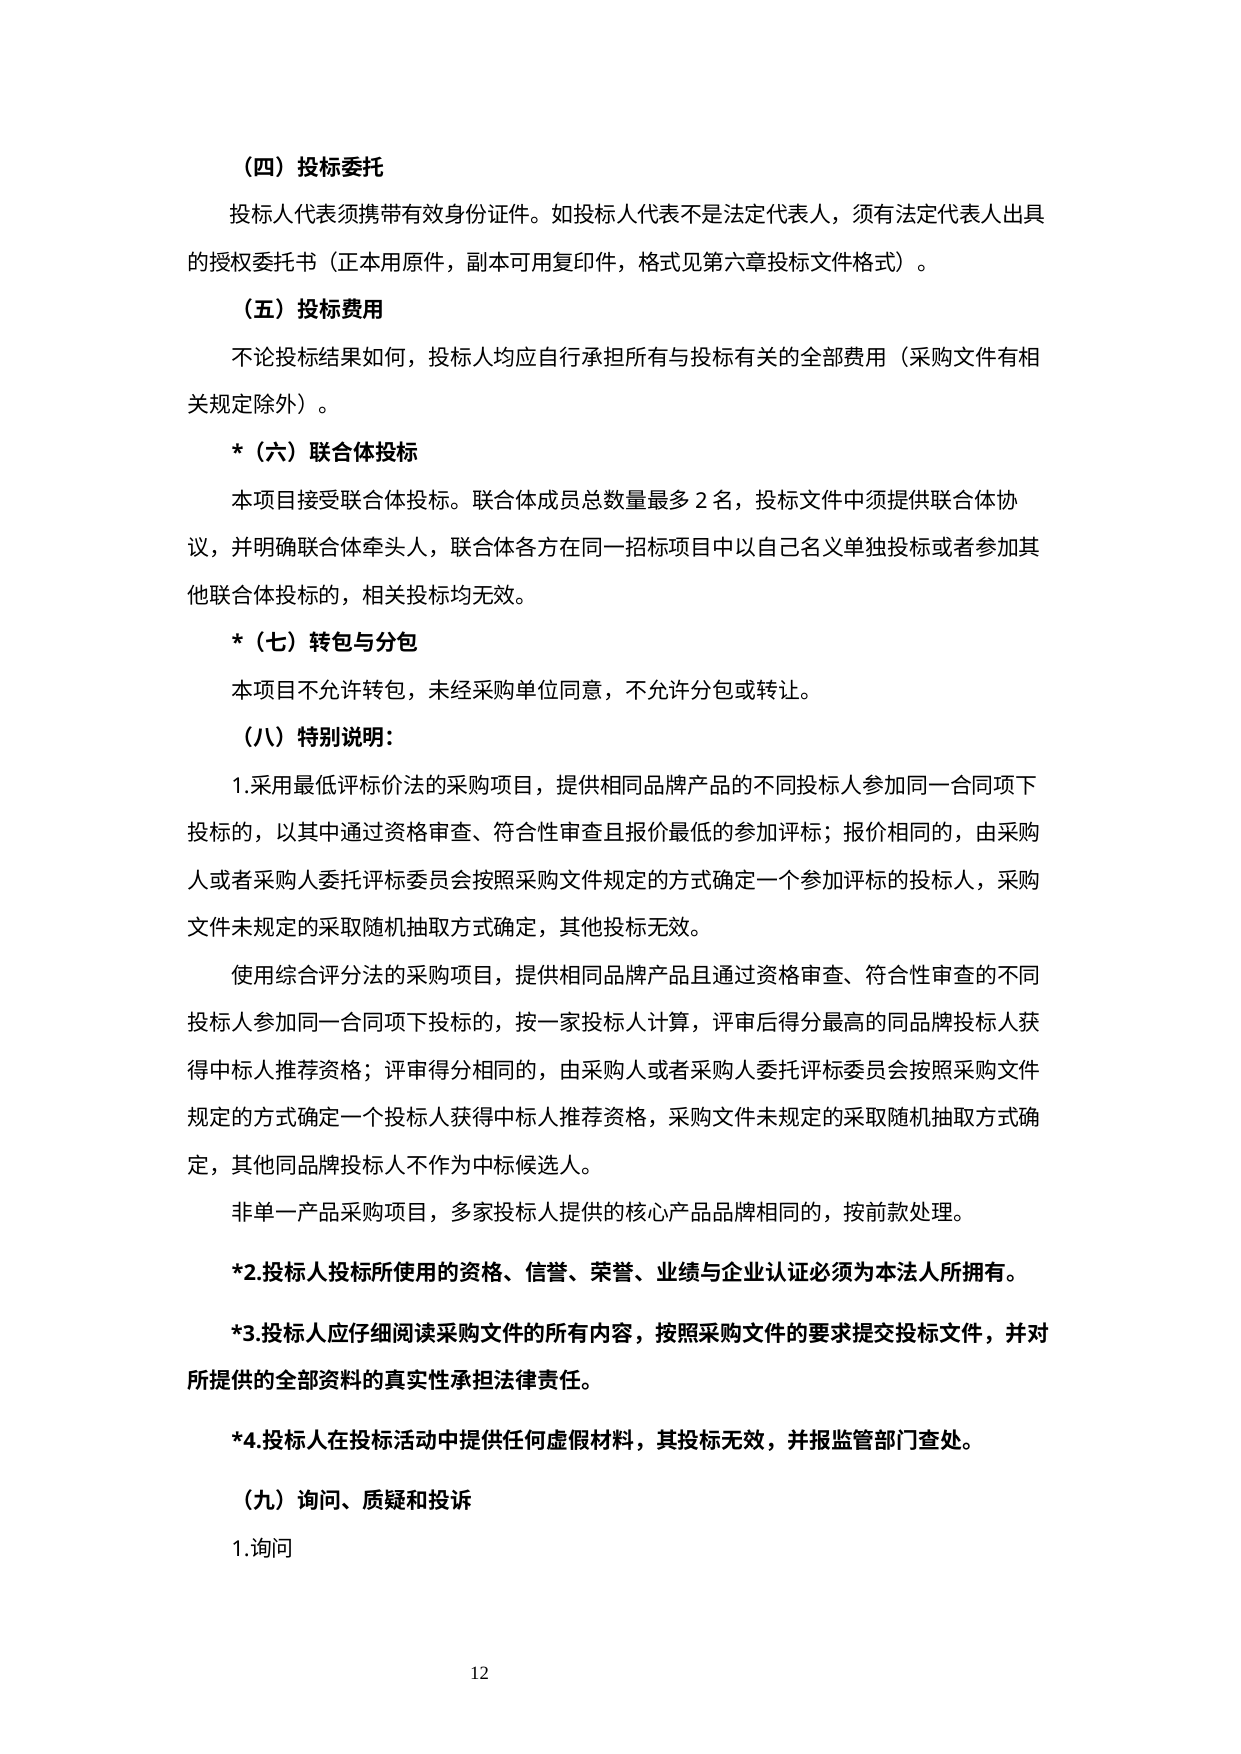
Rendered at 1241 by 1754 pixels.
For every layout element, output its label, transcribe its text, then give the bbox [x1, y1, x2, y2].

text *（六）联合体投标 [187, 435, 1053, 467]
text 非单一产品采购项目，多家投标人提供的核心产品品牌相同的，按前款处理。 [187, 1195, 1053, 1227]
text 使用综合评分法的采购项目，提供相同品牌产品且通过资格审查、符合性审查的不同投标人参加同一合同项下投标的，按一家投标人计算，评审后得分最高的同品牌投标人获得中标人推荐资格；评审得分相同的，由采购人或者采购人委托评标委员会按照采购文件规定的方式确定一个投标人获得中标人推荐资格，采购文件未规定的采取随机抽取方式确定，其他同品牌投标人不作为中标候选人。 [187, 958, 1053, 1179]
text *3.投标人应仔细阅读采购文件的所有内容，按照采购文件的要求提交投标文件，并对所提供的全部资料的真实性承担法律责任。 [187, 1316, 1053, 1395]
text 本项目接受联合体投标。联合体成员总数量最多2名，投标文件中须提供联合体协议，并明确联合体牵头人，联合体各方在同一招标项目中以自己名义单独投标或者参加其他联合体投标的，相关投标均无效。 [187, 483, 1053, 609]
text 不论投标结果如何，投标人均应自行承担所有与投标有关的全部费用（采购文件有相关规定除外）。 [187, 340, 1053, 419]
text （八）特别说明： [187, 720, 1053, 752]
text 1.询问 [187, 1531, 1053, 1562]
text （九）询问、质疑和投诉 [187, 1483, 1053, 1515]
text 1.采用最低评标价法的采购项目，提供相同品牌产品的不同投标人参加同一合同项下投标的，以其中通过资格审查、符合性审查且报价最低的参加评标；报价相同的，由采购人或者采购人委托评标委员会按照采购文件规定的方式确定一个参加评标的投标人，采购文件未规定的采取随机抽取方式确定，其他投标无效。 [187, 768, 1053, 942]
text *（七）转包与分包 [187, 625, 1053, 657]
text （四）投标委托 [187, 150, 1053, 182]
text *4.投标人在投标活动中提供任何虚假材料，其投标无效，并报监管部门查处。 [187, 1423, 1053, 1455]
text （五）投标费用 [187, 292, 1053, 324]
text 投标人代表须携带有效身份证件。如投标人代表不是法定代表人，须有法定代表人出具的授权委托书（正本用原件，副本可用复印件，格式见第六章投标文件格式）。 [187, 197, 1053, 277]
text *2.投标人投标所使用的资格、信誉、荣誉、业绩与企业认证必须为本法人所拥有。 [187, 1255, 1053, 1287]
text 本项目不允许转包，未经采购单位同意，不允许分包或转让。 [187, 673, 1053, 704]
